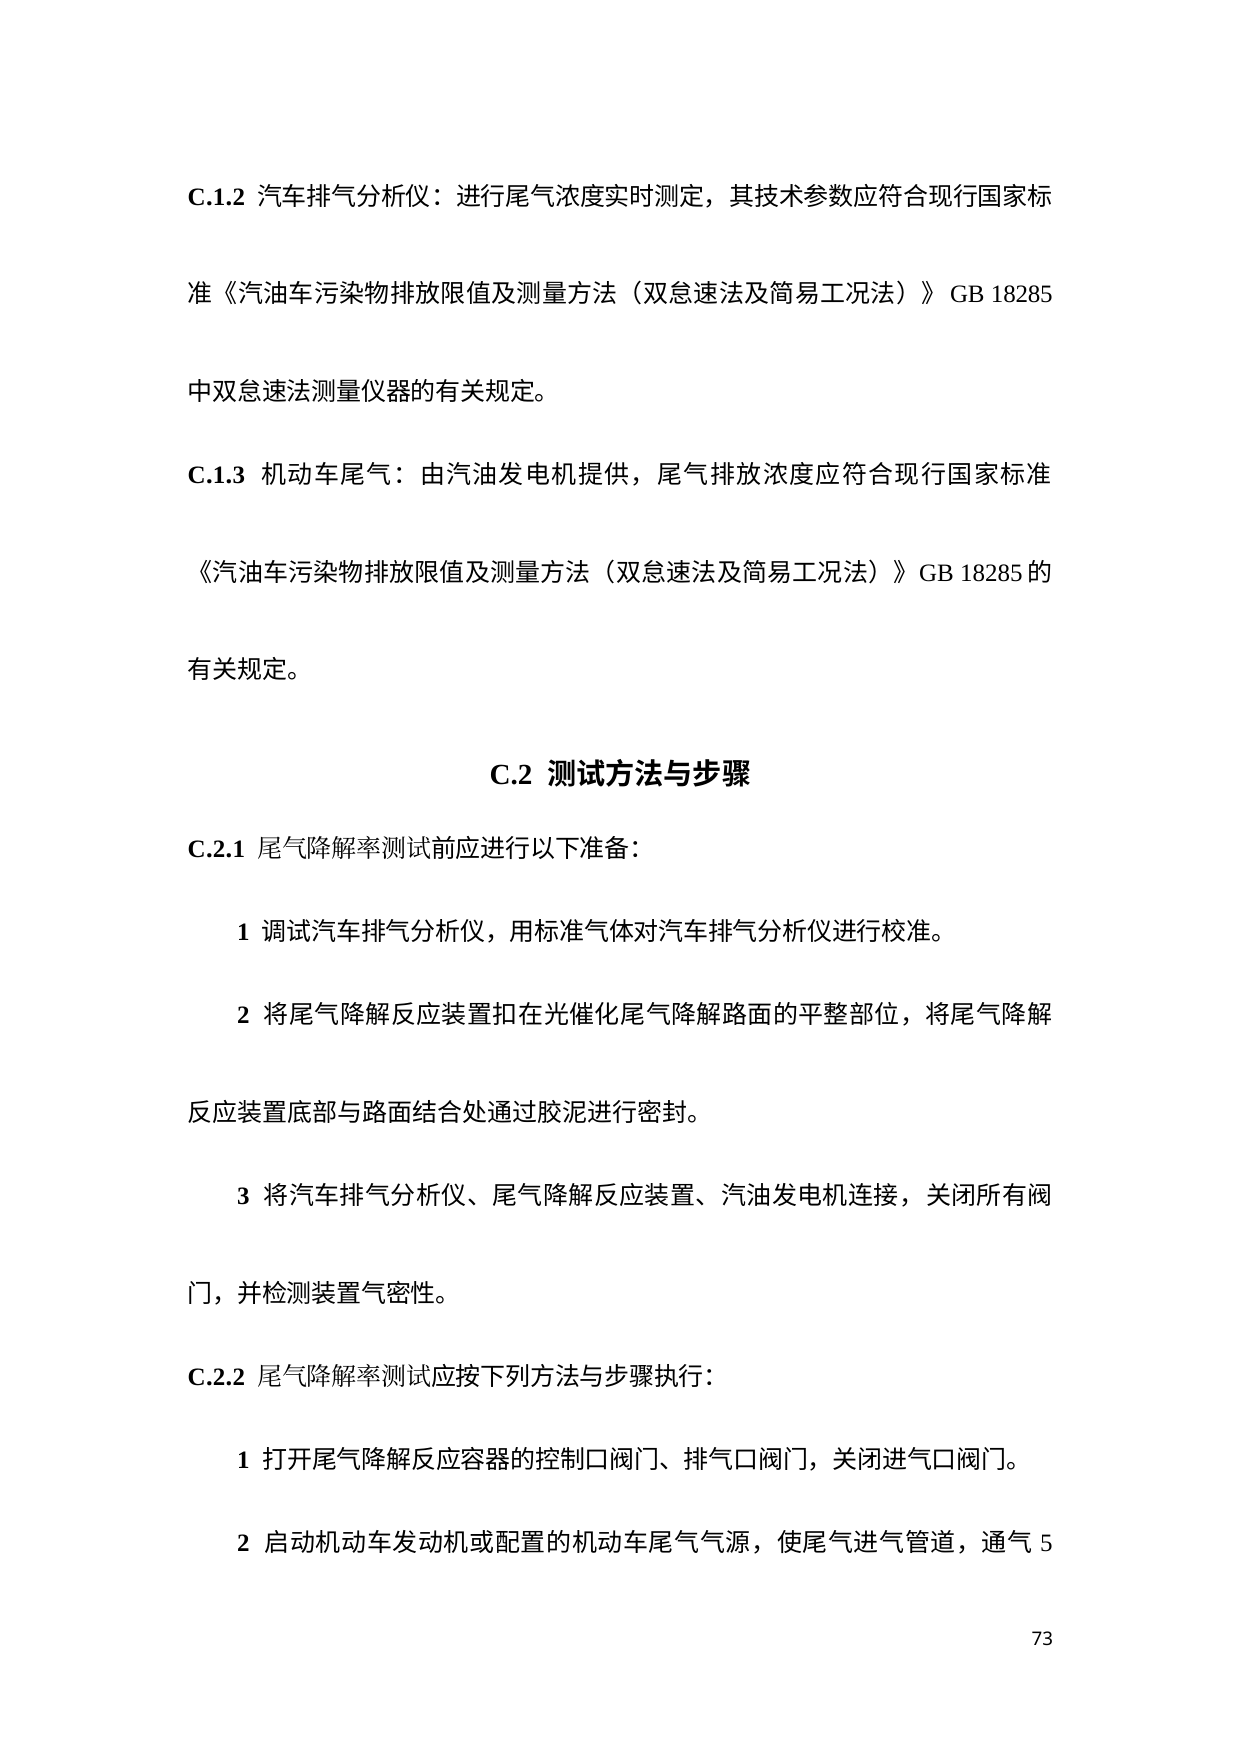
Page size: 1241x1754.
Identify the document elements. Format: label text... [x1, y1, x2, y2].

text C.1.3 机动车尾气：由汽油发电机提供，尾气排放浓度应符合现行国家标准《汽油车污染物排放限值及测量方法（双怠速法及简易工况法）》GB 18285的有关规定。 [187, 440, 1053, 700]
text 1 打开尾气降解反应容器的控制口阀门、排气口阀门，关闭进气口阀门。 [187, 1425, 1053, 1490]
text C.2.1 尾气降解率测试前应进行以下准备： [187, 814, 1053, 879]
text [187, 1508, 1053, 1573]
text C.2.2 尾气降解率测试应按下列方法与步骤执行： [187, 1342, 1053, 1407]
text 2 将尾气降解反应装置扣在光催化尾气降解路面的平整部位，将尾气降解反应装置底部与路面结合处通过胶泥进行密封。 [187, 981, 1053, 1143]
text 1 调试汽车排气分析仪，用标准气体对汽车排气分析仪进行校准。 [187, 897, 1053, 962]
text 3 将汽车排气分析仪、尾气降解反应装置、汽油发电机连接，关闭所有阀门，并检测装置气密性。 [187, 1161, 1053, 1324]
text C.1.2 汽车排气分析仪：进行尾气浓度实时测定，其技术参数应符合现行国家标准《汽油车污染物排放限值及测量方法（双怠速法及简易工况法）》GB 18285中双怠速法测量仪器的有关规定。 [187, 162, 1053, 422]
text C.2 测试方法与步骤 [187, 751, 1053, 793]
